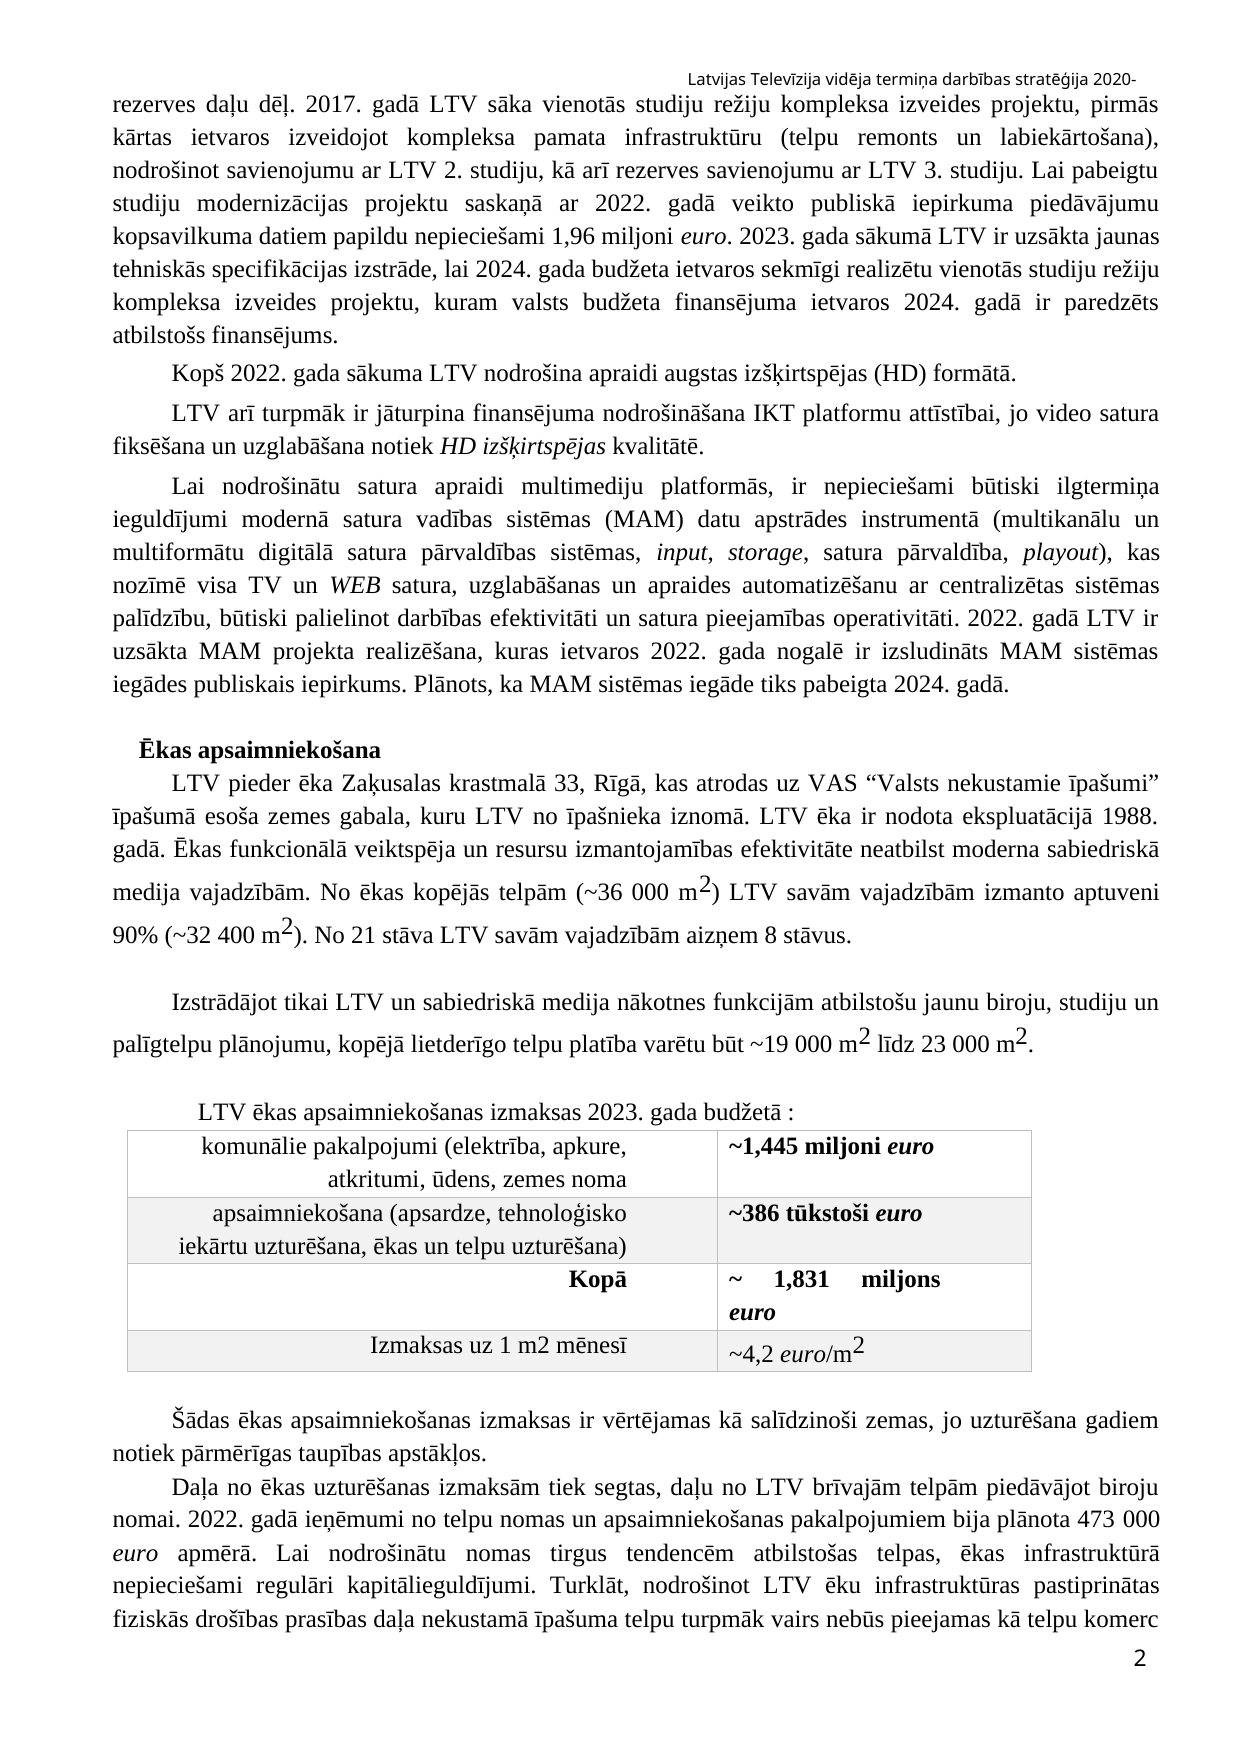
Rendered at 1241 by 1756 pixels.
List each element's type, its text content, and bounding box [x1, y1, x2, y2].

text LTV ēkas apsaimniekošanas izmaksas 2023. gada budžetā : [139, 1097, 1078, 1126]
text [112, 1472, 1160, 1632]
table_cell Kopā [128, 1264, 717, 1329]
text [112, 89, 1160, 348]
text Lai nodrošinātu satura apraidi multimediju platformās, ir nepieciešami būtiski ilgtermiņa ieguldījumi modernā satura vadības sistēmas (MAM) datu apstrādes instrumentā (multikanālu un multiformātu digitālā satura pārvaldības sistēmas, input, storage, satura pārvaldība, playout), kas nozīmē visa TV un WEB satura, uzglabāšanas un apraides automatizēšanu ar centralizētas sistēmas palīdzību, būtiski palielinot darbības efektivitāti un satura pieejamības operativitāti. 2022. gadā LTV ir uzsākta MAM projekta realizēšana, kuras ietvaros 2022. gada nogalē ir izsludināts MAM sistēmas iegādes publiskais iepirkums. Plānots, ka MAM sistēmas iegāde tiks pabeigta 2024. gadā. [112, 471, 1160, 698]
table_cell apsaimniekošana (apsardze, tehnoloģisko iekārtu uzturēšana, ēkas un telpu uzturēšana) [128, 1198, 717, 1263]
subtitle Ēkas apsaimniekošana [139, 735, 1157, 764]
table_header ~1,445 miljoni euro [718, 1131, 1031, 1197]
text Kopš 2022. gada sākuma LTV nodrošina apraidi augstas izšķirtspējas (HD) formātā. [112, 358, 1160, 387]
text Šādas ēkas apsaimniekošanas izmaksas ir vērtējamas kā salīdzinoši zemas, jo uzturēšana gadiem notiek pārmērīgas taupības apstākļos. [112, 1406, 1160, 1467]
table_header komunālie pakalpojumi (elektrība, apkure, atkritumi, ūdens, zemes noma [128, 1131, 717, 1197]
table_cell Izmaksas uz 1 m2 mēnesī [128, 1331, 717, 1371]
table_cell ~386 tūkstoši euro [718, 1198, 1031, 1263]
text LTV arī turpmāk ir jāturpina finansējuma nodrošināšana IKT platformu attīstībai, jo video satura fiksēšana un uzglabāšana notiek HD izšķirtspējas kvalitātē. [112, 398, 1160, 460]
text Izstrādājot tikai LTV un sabiedriskā medija nākotnes funkcijām atbilstošu jaunu biroju, studiju un palīgtelpu plānojumu, kopējā lietderīgo telpu platība varētu būt ~19 000 m2 līdz 23 000 m2. [112, 987, 1160, 1058]
table_cell ~4,2 euro/m2 [718, 1331, 1031, 1371]
table_cell ~ 1,831 miljons euro [718, 1264, 1031, 1329]
text LTV pieder ēka Zaķusalas krastmalā 33, Rīgā, kas atrodas uz VAS “Valsts nekustamie īpašumi” īpašumā esoša zemes gabala, kuru LTV no īpašnieka iznomā. LTV ēka ir nodota ekspluatācijā 1988. gadā. Ēkas funkcionālā veiktspēja un resursu izmantojamības efektivitāte neatbilst moderna sabiedriskā medija vajadzībām. No ēkas kopējās telpām (~36 000 m2) LTV savām vajadzībām izmanto aptuveni 90% (~32 400 m2). No 21 stāva LTV savām vajadzībām aizņem 8 stāvus. [112, 768, 1160, 948]
